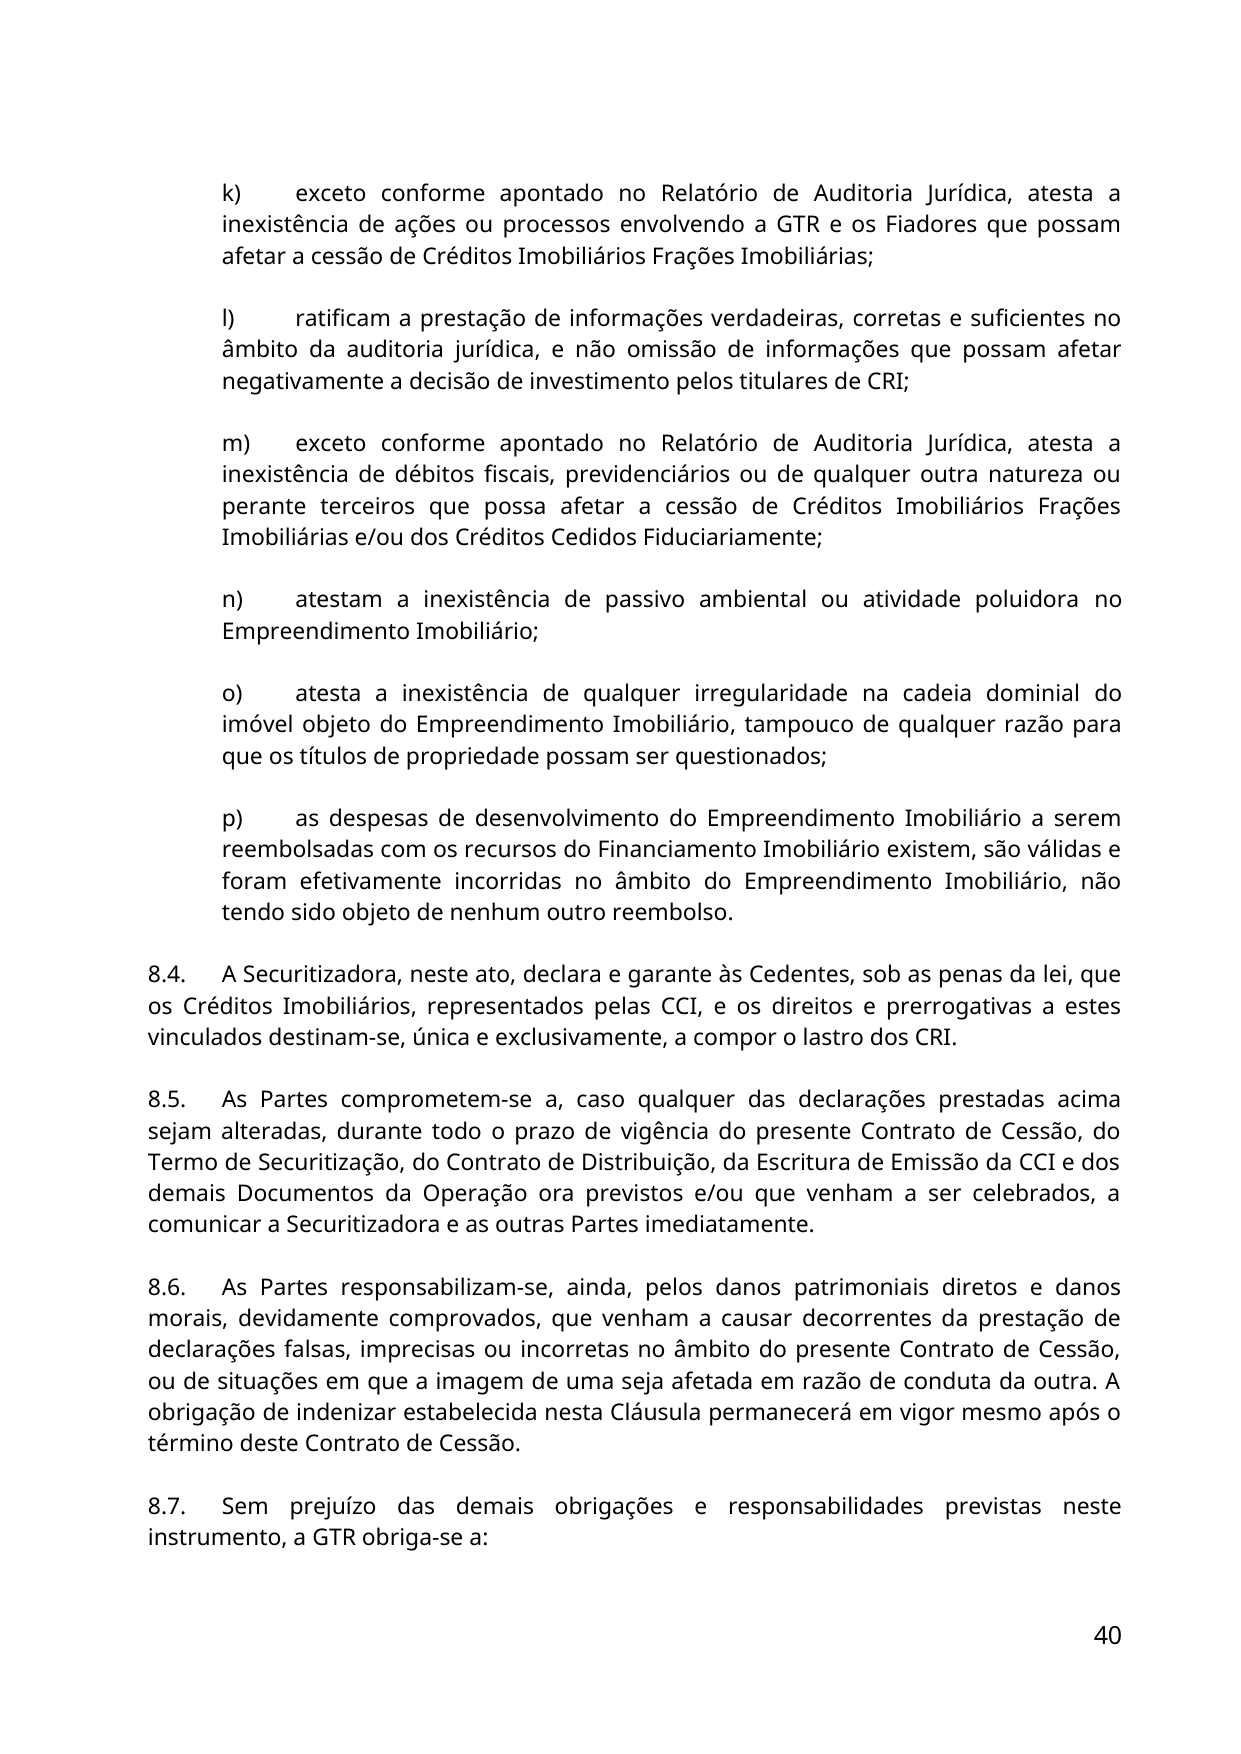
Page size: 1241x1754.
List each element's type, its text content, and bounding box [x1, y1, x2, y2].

list A Securitizadora, neste ato, declara e garante às Cedentes, sob as penas da lei, que os Créditos Imobiliários, representados pelas CCI, e os direitos e prerrogativas a estes vinculados destinam-se, única e exclusivamente, a compor o lastro dos CRI. [148, 958, 1122, 1052]
list as despesas de desenvolvimento do Empreendimento Imobiliário a serem reembolsadas com os recursos do Financiamento Imobiliário existem, são válidas e foram efetivamente incorridas no âmbito do Empreendimento Imobiliário, não tendo sido objeto de nenhum outro reembolso. [222, 802, 1122, 927]
list As Partes comprometem-se a, caso qualquer das declarações prestadas acima sejam alteradas, durante todo o prazo de vigência do presente Contrato de Cessão, do Termo de Securitização, do Contrato de Distribuição, da Escritura de Emissão da CCI e dos demais Documentos da Operação ora previstos e/ou que venham a ser celebrados, a comunicar a Securitizadora e as outras Partes imediatamente. [148, 1083, 1122, 1240]
list atesta a inexistência de qualquer irregularidade na cadeia dominial do imóvel objeto do Empreendimento Imobiliário, tampouco de qualquer razão para que os títulos de propriedade possam ser questionados; [222, 677, 1122, 771]
list ratificam a prestação de informações verdadeiras, corretas e suficientes no âmbito da auditoria jurídica, e não omissão de informações que possam afetar negativamente a decisão de investimento pelos titulares de CRI; [222, 302, 1122, 396]
list Sem prejuízo das demais obrigações e responsabilidades previstas neste instrumento, a GTR obriga-se a: [148, 1490, 1122, 1552]
list atestam a inexistência de passivo ambiental ou atividade poluidora no Empreendimento Imobiliário; [222, 583, 1122, 646]
list exceto conforme apontado no Relatório de Auditoria Jurídica, atesta a inexistência de débitos fiscais, previdenciários ou de qualquer outra natureza ou perante terceiros que possa afetar a cessão de Créditos Imobiliários Frações Imobiliárias e/ou dos Créditos Cedidos Fiduciariamente; [222, 427, 1122, 552]
list As Partes responsabilizam-se, ainda, pelos danos patrimoniais diretos e danos morais, devidamente comprovados, que venham a causar decorrentes da prestação de declarações falsas, imprecisas ou incorretas no âmbito do presente Contrato de Cessão, ou de situações em que a imagem de uma seja afetada em razão de conduta da outra. A obrigação de indenizar estabelecida nesta Cláusula permanecerá em vigor mesmo após o término deste Contrato de Cessão. [148, 1271, 1122, 1458]
list exceto conforme apontado no Relatório de Auditoria Jurídica, atesta a inexistência de ações ou processos envolvendo a GTR e os Fiadores que possam afetar a cessão de Créditos Imobiliários Frações Imobiliárias; [222, 177, 1122, 271]
